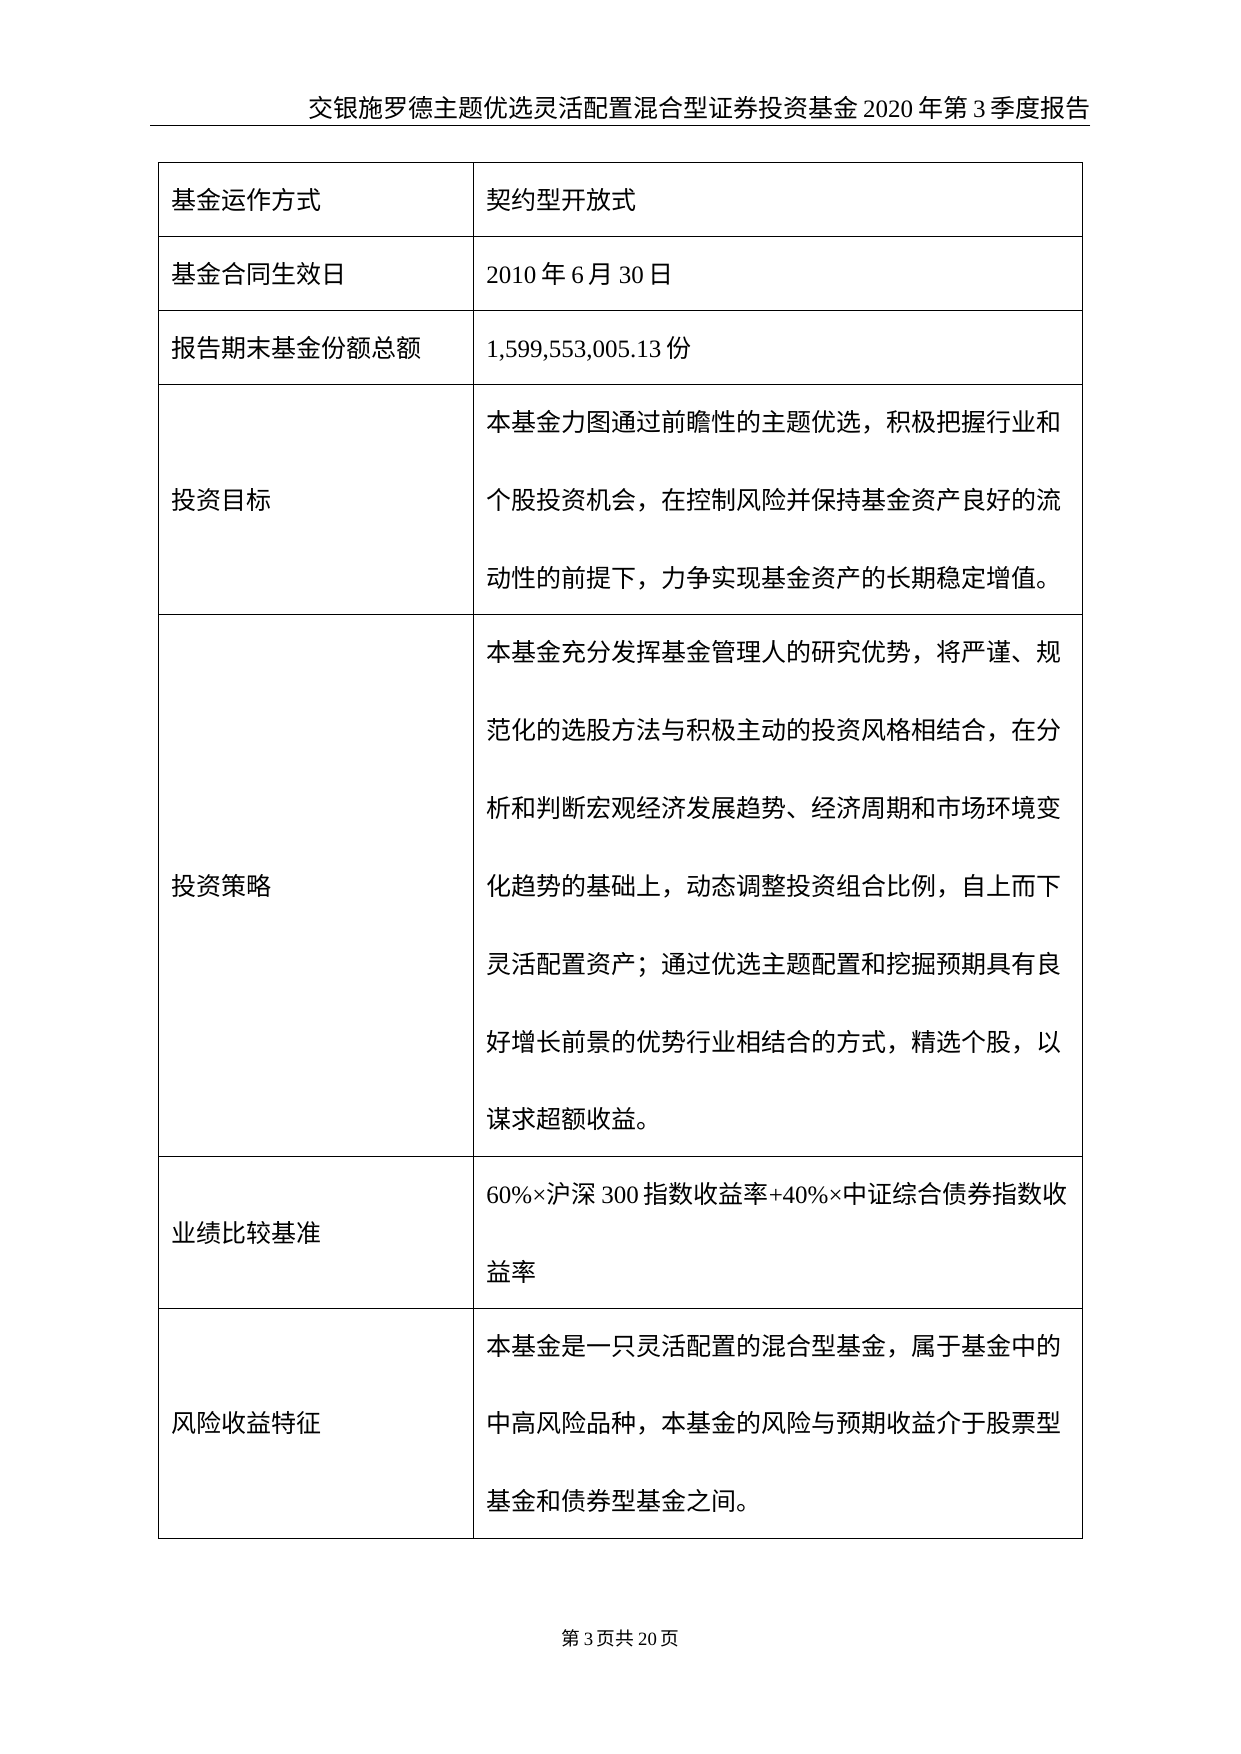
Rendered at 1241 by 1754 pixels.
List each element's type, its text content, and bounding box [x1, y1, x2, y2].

table_cell 基金运作方式 [159, 163, 473, 236]
table_cell 投资策略 [159, 615, 473, 1156]
table_cell 本基金是一只灵活配置的混合型基金，属于基金中的中高风险品种，本基金的风险与预期收益介于股票型基金和债券型基金之间。 [474, 1309, 1082, 1537]
table_cell 1,599,553,005.13份 [474, 311, 1082, 384]
table_cell 基金合同生效日 [159, 237, 473, 310]
table_cell 投资目标 [159, 385, 473, 614]
table_cell 业绩比较基准 [159, 1157, 473, 1308]
table_cell 风险收益特征 [159, 1309, 473, 1537]
table_cell 本基金充分发挥基金管理人的研究优势，将严谨、规范化的选股方法与积极主动的投资风格相结合，在分析和判断宏观经济发展趋势、经济周期和市场环境变化趋势的基础上，动态调整投资组合比例，自上而下灵活配置资产；通过优选主题配置和挖掘预期具有良好增长前景的优势行业相结合的方式，精选个股，以谋求超额收益。 [474, 615, 1082, 1156]
table_cell 本基金力图通过前瞻性的主题优选，积极把握行业和个股投资机会，在控制风险并保持基金资产良好的流动性的前提下，力争实现基金资产的长期稳定增值。 [474, 385, 1082, 614]
table_cell 报告期末基金份额总额 [159, 311, 473, 384]
table_cell 契约型开放式 [474, 163, 1082, 236]
table_cell 2010年6月30日 [474, 237, 1082, 310]
table_cell 60%×沪深300指数收益率+40%×中证综合债券指数收益率 [474, 1157, 1082, 1308]
